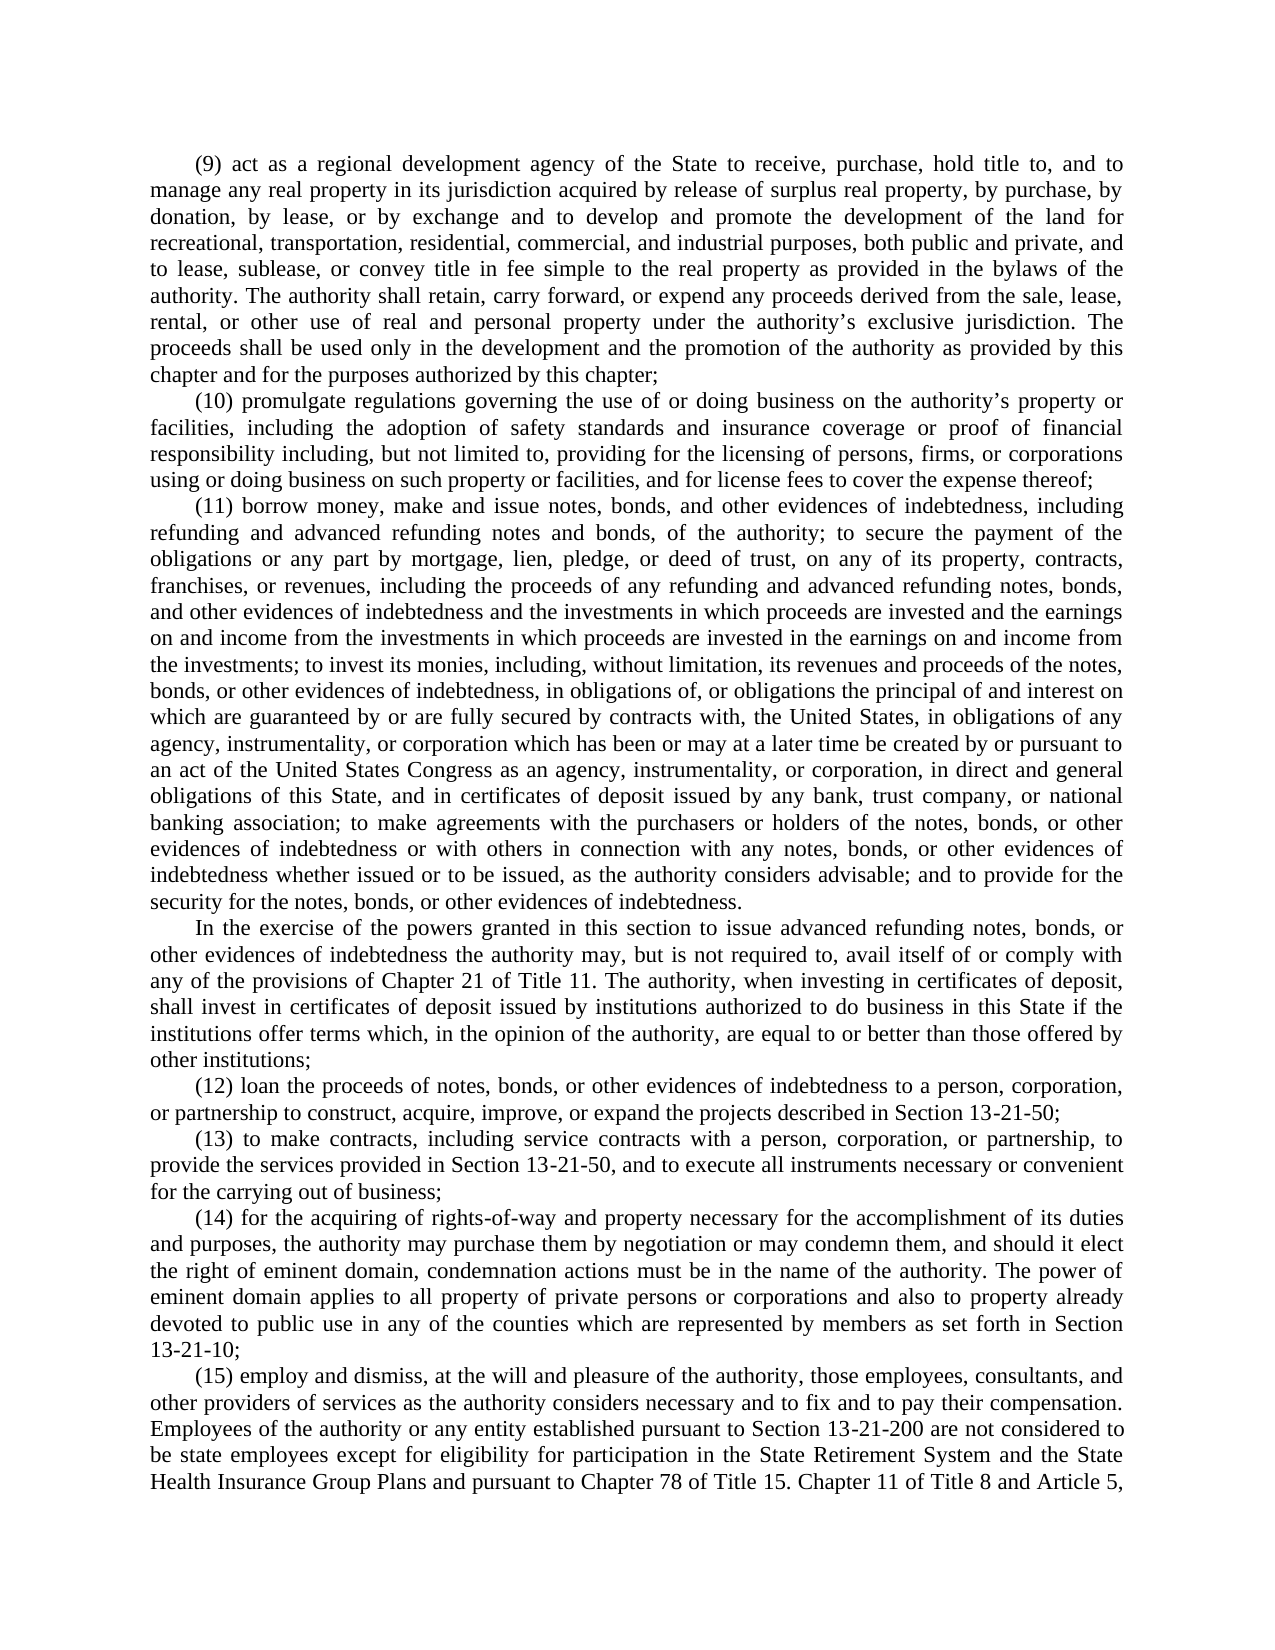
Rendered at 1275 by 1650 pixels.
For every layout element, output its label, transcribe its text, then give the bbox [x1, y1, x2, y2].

text (10) promulgate regulations governing the use of or doing business on the authority’s property or facilities, including the adoption of safety standards and insurance coverage or proof of financial responsibility including, but not limited to, providing for the licensing of persons, firms, or corporations using or doing business on such property or facilities, and for license fees to cover the expense thereof; [150, 387, 1125, 493]
text (13) to make contracts, including service contracts with a person, corporation, or partnership, to provide the services provided in Section 13-21-50, and to execute all instruments necessary or convenient for the carrying out of business; [150, 1125, 1125, 1204]
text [150, 1362, 1125, 1494]
text (9) act as a regional development agency of the State to receive, purchase, hold title to, and to manage any real property in its jurisdiction acquired by release of surplus real property, by purchase, by donation, by lease, or by exchange and to develop and promote the development of the land for recreational, transportation, residential, commercial, and industrial purposes, both public and private, and to lease, sublease, or convey title in fee simple to the real property as provided in the bylaws of the authority. The authority shall retain, carry forward, or expend any proceeds derived from the sale, lease, rental, or other use of real and personal property under the authority’s exclusive jurisdiction. The proceeds shall be used only in the development and the promotion of the authority as provided by this chapter and for the purposes authorized by this chapter; [150, 150, 1125, 387]
text In the exercise of the powers granted in this section to issue advanced refunding notes, bonds, or other evidences of indebtedness the authority may, but is not required to, avail itself of or comply with any of the provisions of Chapter 21 of Title 11. The authority, when investing in certificates of deposit, shall invest in certificates of deposit issued by institutions authorized to do business in this State if the institutions offer terms which, in the opinion of the authority, are equal to or better than those offered by other institutions; [150, 914, 1125, 1072]
text (12) loan the proceeds of notes, bonds, or other evidences of indebtedness to a person, corporation, or partnership to construct, acquire, improve, or expand the projects described in Section 13-21-50; [150, 1072, 1125, 1125]
text (14) for the acquiring of rights-of-way and property necessary for the accomplishment of its duties and purposes, the authority may purchase them by negotiation or may condemn them, and should it elect the right of eminent domain, condemnation actions must be in the name of the authority. The power of eminent domain applies to all property of private persons or corporations and also to property already devoted to public use in any of the counties which are represented by members as set forth in Section 13-21-10; [150, 1204, 1125, 1362]
text (11) borrow money, make and issue notes, bonds, and other evidences of indebtedness, including refunding and advanced refunding notes and bonds, of the authority; to secure the payment of the obligations or any part by mortgage, lien, pledge, or deed of trust, on any of its property, contracts, franchises, or revenues, including the proceeds of any refunding and advanced refunding notes, bonds, and other evidences of indebtedness and the investments in which proceeds are invested and the earnings on and income from the investments in which proceeds are invested in the earnings on and income from the investments; to invest its monies, including, without limitation, its revenues and proceeds of the notes, bonds, or other evidences of indebtedness, in obligations of, or obligations the principal of and interest on which are guaranteed by or are fully secured by contracts with, the United States, in obligations of any agency, instrumentality, or corporation which has been or may at a later time be created by or pursuant to an act of the United States Congress as an agency, instrumentality, or corporation, in direct and general obligations of this State, and in certificates of deposit issued by any bank, trust company, or national banking association; to make agreements with the purchasers or holders of the notes, bonds, or other evidences of indebtedness or with others in connection with any notes, bonds, or other evidences of indebtedness whether issued or to be issued, as the authority considers advisable; and to provide for the security for the notes, bonds, or other evidences of indebtedness. [150, 493, 1125, 914]
